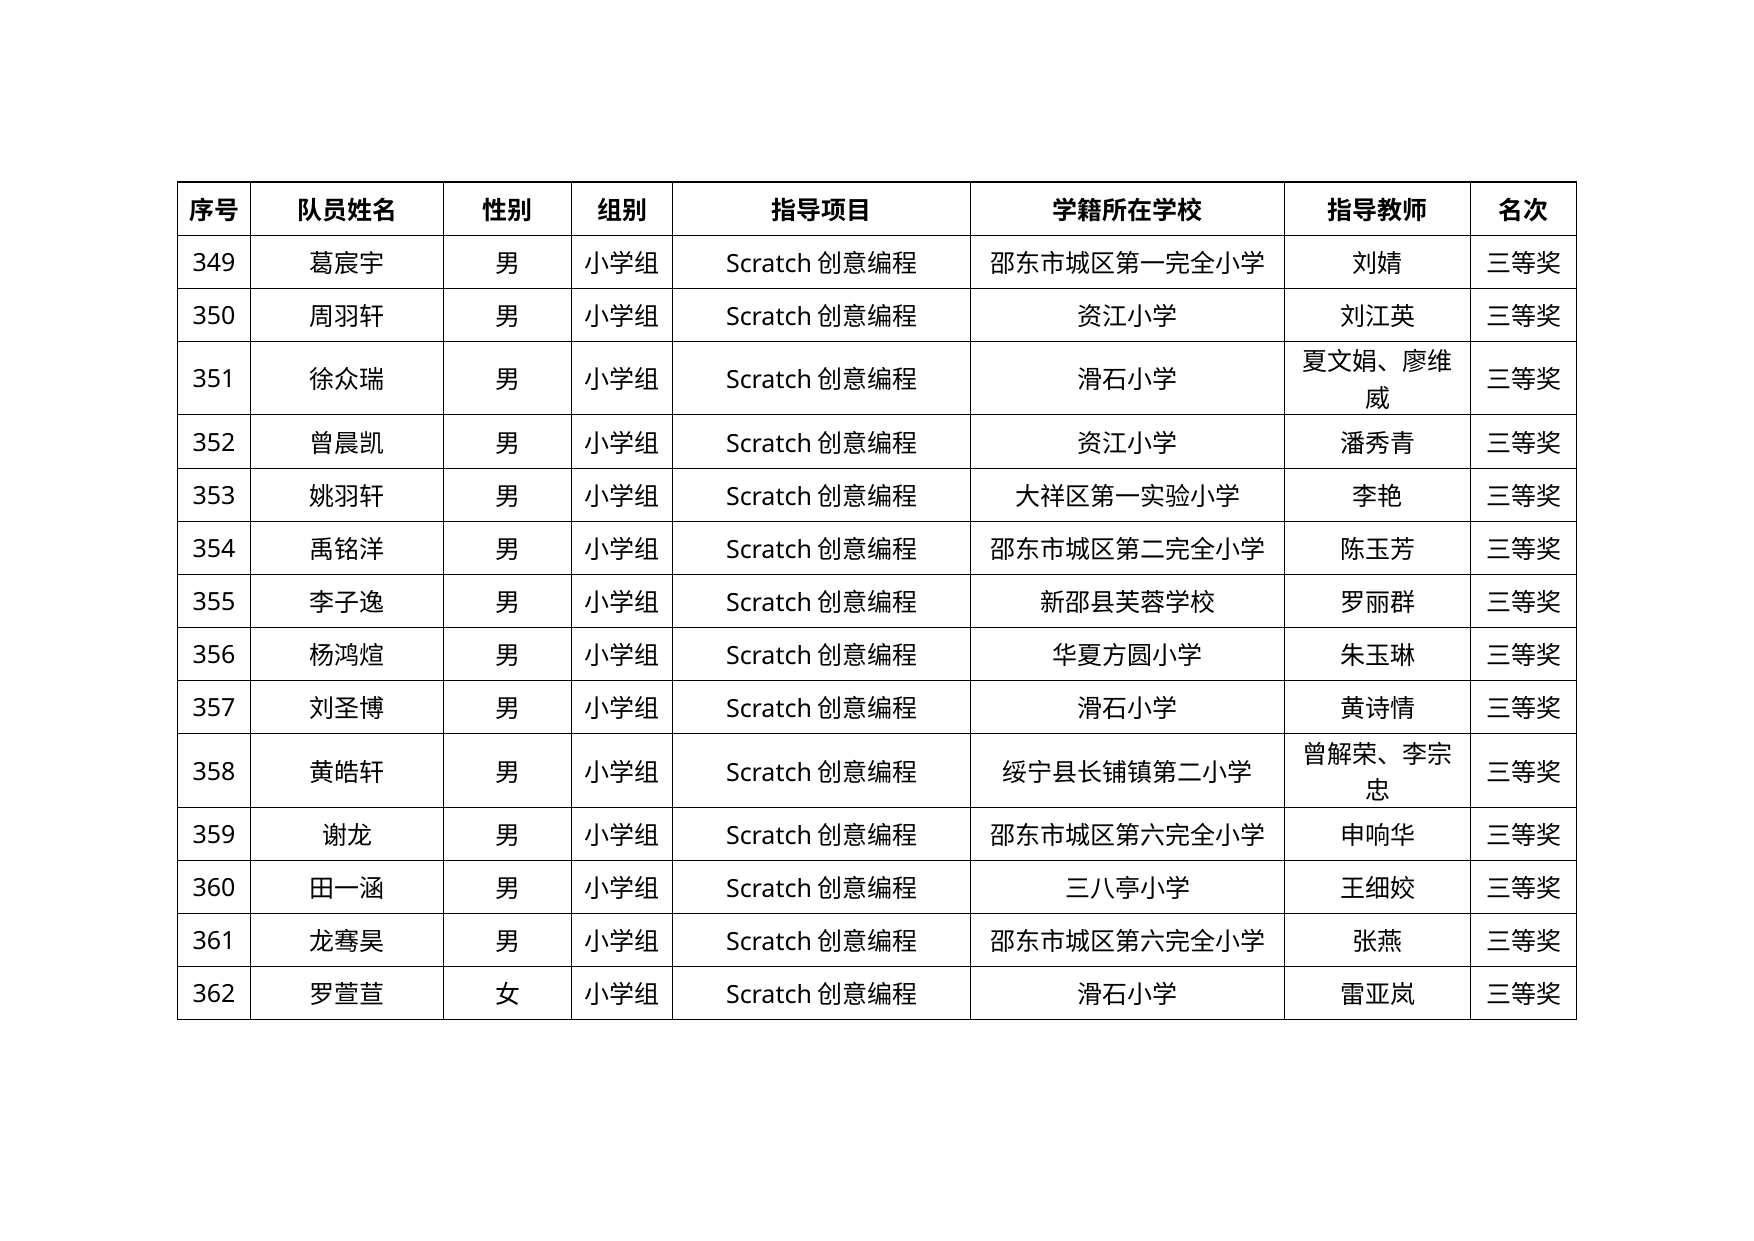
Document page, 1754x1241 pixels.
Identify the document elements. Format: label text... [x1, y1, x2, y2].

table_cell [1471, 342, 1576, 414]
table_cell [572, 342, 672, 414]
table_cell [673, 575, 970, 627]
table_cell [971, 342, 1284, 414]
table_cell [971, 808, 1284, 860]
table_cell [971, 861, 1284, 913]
table_header 组别 [572, 183, 672, 234]
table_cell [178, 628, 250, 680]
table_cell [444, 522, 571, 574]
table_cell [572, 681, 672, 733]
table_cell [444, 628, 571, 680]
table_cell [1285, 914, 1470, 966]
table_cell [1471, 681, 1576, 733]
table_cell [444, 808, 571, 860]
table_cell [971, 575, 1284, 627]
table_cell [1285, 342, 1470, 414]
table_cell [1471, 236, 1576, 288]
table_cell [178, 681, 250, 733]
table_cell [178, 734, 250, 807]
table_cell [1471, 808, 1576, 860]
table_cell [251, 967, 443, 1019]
table_header 指导教师 [1285, 183, 1470, 234]
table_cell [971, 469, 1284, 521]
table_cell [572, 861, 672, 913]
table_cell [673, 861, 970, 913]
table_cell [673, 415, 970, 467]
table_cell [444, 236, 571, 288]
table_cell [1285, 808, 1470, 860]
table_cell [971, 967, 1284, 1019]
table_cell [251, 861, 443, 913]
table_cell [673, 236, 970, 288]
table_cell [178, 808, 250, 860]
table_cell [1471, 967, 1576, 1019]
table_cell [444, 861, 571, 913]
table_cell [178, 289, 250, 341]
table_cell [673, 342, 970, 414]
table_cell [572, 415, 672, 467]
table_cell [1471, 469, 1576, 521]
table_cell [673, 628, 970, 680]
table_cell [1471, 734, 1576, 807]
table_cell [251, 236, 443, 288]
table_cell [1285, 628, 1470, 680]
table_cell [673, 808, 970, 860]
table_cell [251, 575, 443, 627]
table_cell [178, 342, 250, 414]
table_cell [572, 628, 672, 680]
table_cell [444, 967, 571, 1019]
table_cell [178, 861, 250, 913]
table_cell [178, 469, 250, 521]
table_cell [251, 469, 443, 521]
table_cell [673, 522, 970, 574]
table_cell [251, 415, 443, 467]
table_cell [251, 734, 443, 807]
table_header 序号 [178, 183, 250, 234]
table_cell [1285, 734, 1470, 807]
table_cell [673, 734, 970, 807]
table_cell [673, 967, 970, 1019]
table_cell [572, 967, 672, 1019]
table_header 指导项目 [673, 183, 970, 234]
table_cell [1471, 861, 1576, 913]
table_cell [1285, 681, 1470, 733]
table_header 性别 [444, 183, 571, 234]
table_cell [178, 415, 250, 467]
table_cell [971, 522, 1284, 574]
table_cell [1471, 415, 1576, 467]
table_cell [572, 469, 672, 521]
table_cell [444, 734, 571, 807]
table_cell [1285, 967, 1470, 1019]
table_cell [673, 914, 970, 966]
table_header 名次 [1471, 183, 1576, 234]
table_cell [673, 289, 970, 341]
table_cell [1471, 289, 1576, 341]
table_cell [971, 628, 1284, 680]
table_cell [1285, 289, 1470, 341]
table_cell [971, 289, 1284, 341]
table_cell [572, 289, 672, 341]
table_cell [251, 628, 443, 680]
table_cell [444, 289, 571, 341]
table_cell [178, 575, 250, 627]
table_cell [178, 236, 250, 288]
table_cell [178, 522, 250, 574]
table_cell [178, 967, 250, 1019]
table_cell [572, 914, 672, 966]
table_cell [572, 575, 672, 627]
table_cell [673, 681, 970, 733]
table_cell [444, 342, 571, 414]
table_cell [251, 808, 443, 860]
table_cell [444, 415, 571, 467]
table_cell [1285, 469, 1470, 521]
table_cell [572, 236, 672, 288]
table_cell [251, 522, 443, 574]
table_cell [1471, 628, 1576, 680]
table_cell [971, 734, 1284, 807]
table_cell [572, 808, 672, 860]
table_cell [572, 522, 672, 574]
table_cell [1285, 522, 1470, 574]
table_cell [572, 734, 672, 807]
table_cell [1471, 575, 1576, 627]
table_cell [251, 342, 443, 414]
table_header 队员姓名 [251, 183, 443, 234]
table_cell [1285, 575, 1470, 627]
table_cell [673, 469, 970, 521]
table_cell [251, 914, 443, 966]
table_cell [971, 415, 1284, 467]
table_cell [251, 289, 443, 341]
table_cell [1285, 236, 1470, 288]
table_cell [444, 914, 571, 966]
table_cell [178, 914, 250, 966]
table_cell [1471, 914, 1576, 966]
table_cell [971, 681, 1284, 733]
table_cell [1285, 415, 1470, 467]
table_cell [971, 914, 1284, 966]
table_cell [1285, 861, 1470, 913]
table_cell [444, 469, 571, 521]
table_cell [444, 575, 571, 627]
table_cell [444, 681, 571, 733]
table_header 学籍所在学校 [971, 183, 1284, 234]
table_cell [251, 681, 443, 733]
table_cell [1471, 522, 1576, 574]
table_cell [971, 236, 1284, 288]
